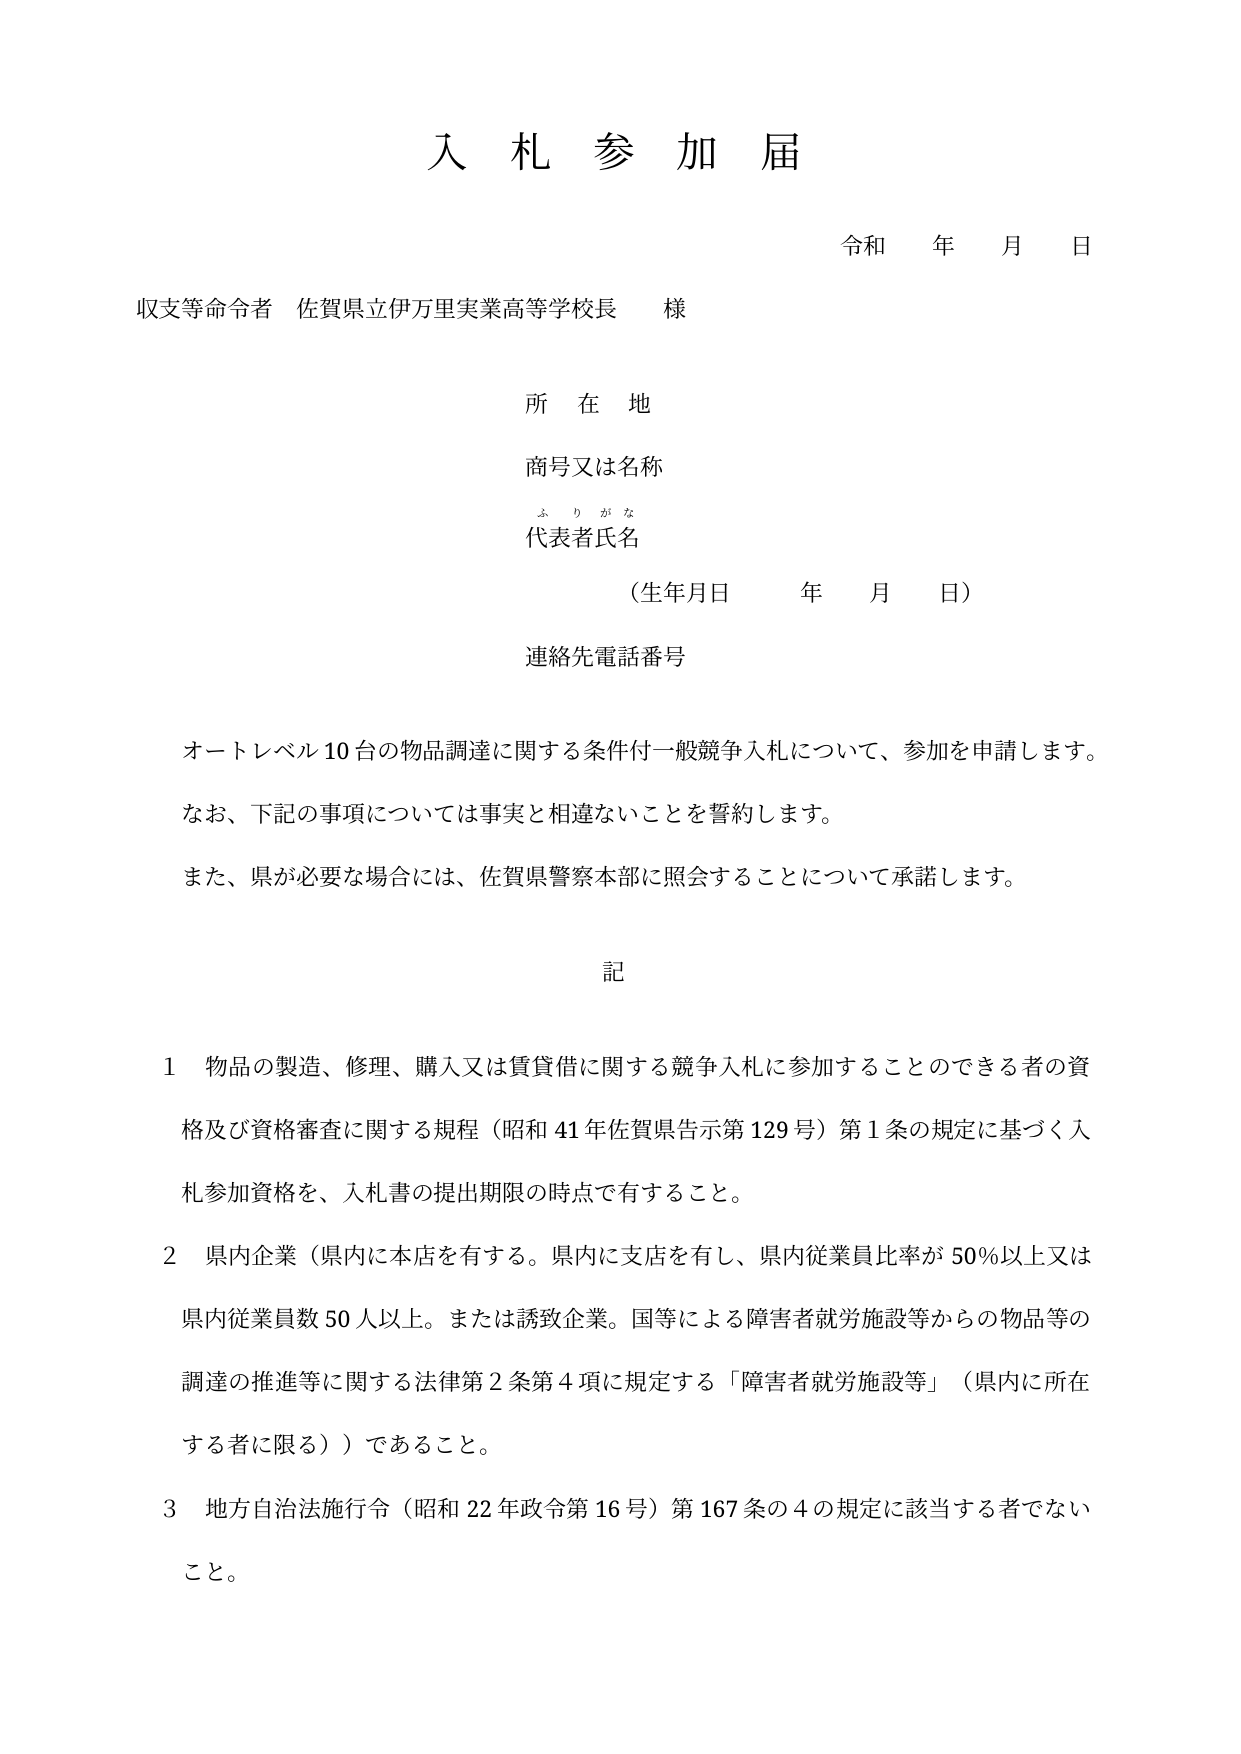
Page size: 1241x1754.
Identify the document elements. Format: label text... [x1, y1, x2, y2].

text また、県が必要な場合には、佐賀県警察本部に照会することについて承諾します。 [136, 844, 1092, 907]
text ３ 地方自治法施行令（昭和22年政令第16号）第167条の４の規定に該当する者でないこと。 [159, 1476, 1092, 1602]
text 収支等命令者 佐賀県立伊万里実業高等学校長 様 [136, 276, 1092, 339]
subtitle 記 [136, 939, 1092, 1002]
text （生年月日 年 月 日） [136, 560, 1092, 623]
text １ 物品の製造、修理、購入又は賃貸借に関する競争入札に参加することのできる者の資格及び資格審査に関する規程（昭和41年佐賀県告示第129号）第１条の規定に基づく入札参加資格を、入札書の提出期限の時点で有すること。 [159, 1034, 1092, 1223]
text なお、下記の事項については事実と相違ないことを誓約します。 [136, 781, 1092, 844]
text オートレベル10台の物品調達に関する条件付一般競争入札について、参加を申請します。 [159, 718, 1092, 781]
text ２ 県内企業（県内に本店を有する。県内に支店を有し、県内従業員比率が50％以上又は県内従業員数50人以上。または誘致企業。国等による障害者就労施設等からの物品等の調達の推進等に関する法律第２条第４項に規定する「障害者就労施設等」（県内に所在する者に限る））であること。 [159, 1223, 1092, 1476]
text 連絡先電話番号 [136, 623, 1092, 687]
text 令和 年 月 日 [136, 213, 1092, 276]
text 商号又は名称 [136, 434, 1092, 497]
text 入 札 参 加 届 [136, 118, 1092, 182]
text 所 在 地 [136, 371, 1092, 434]
